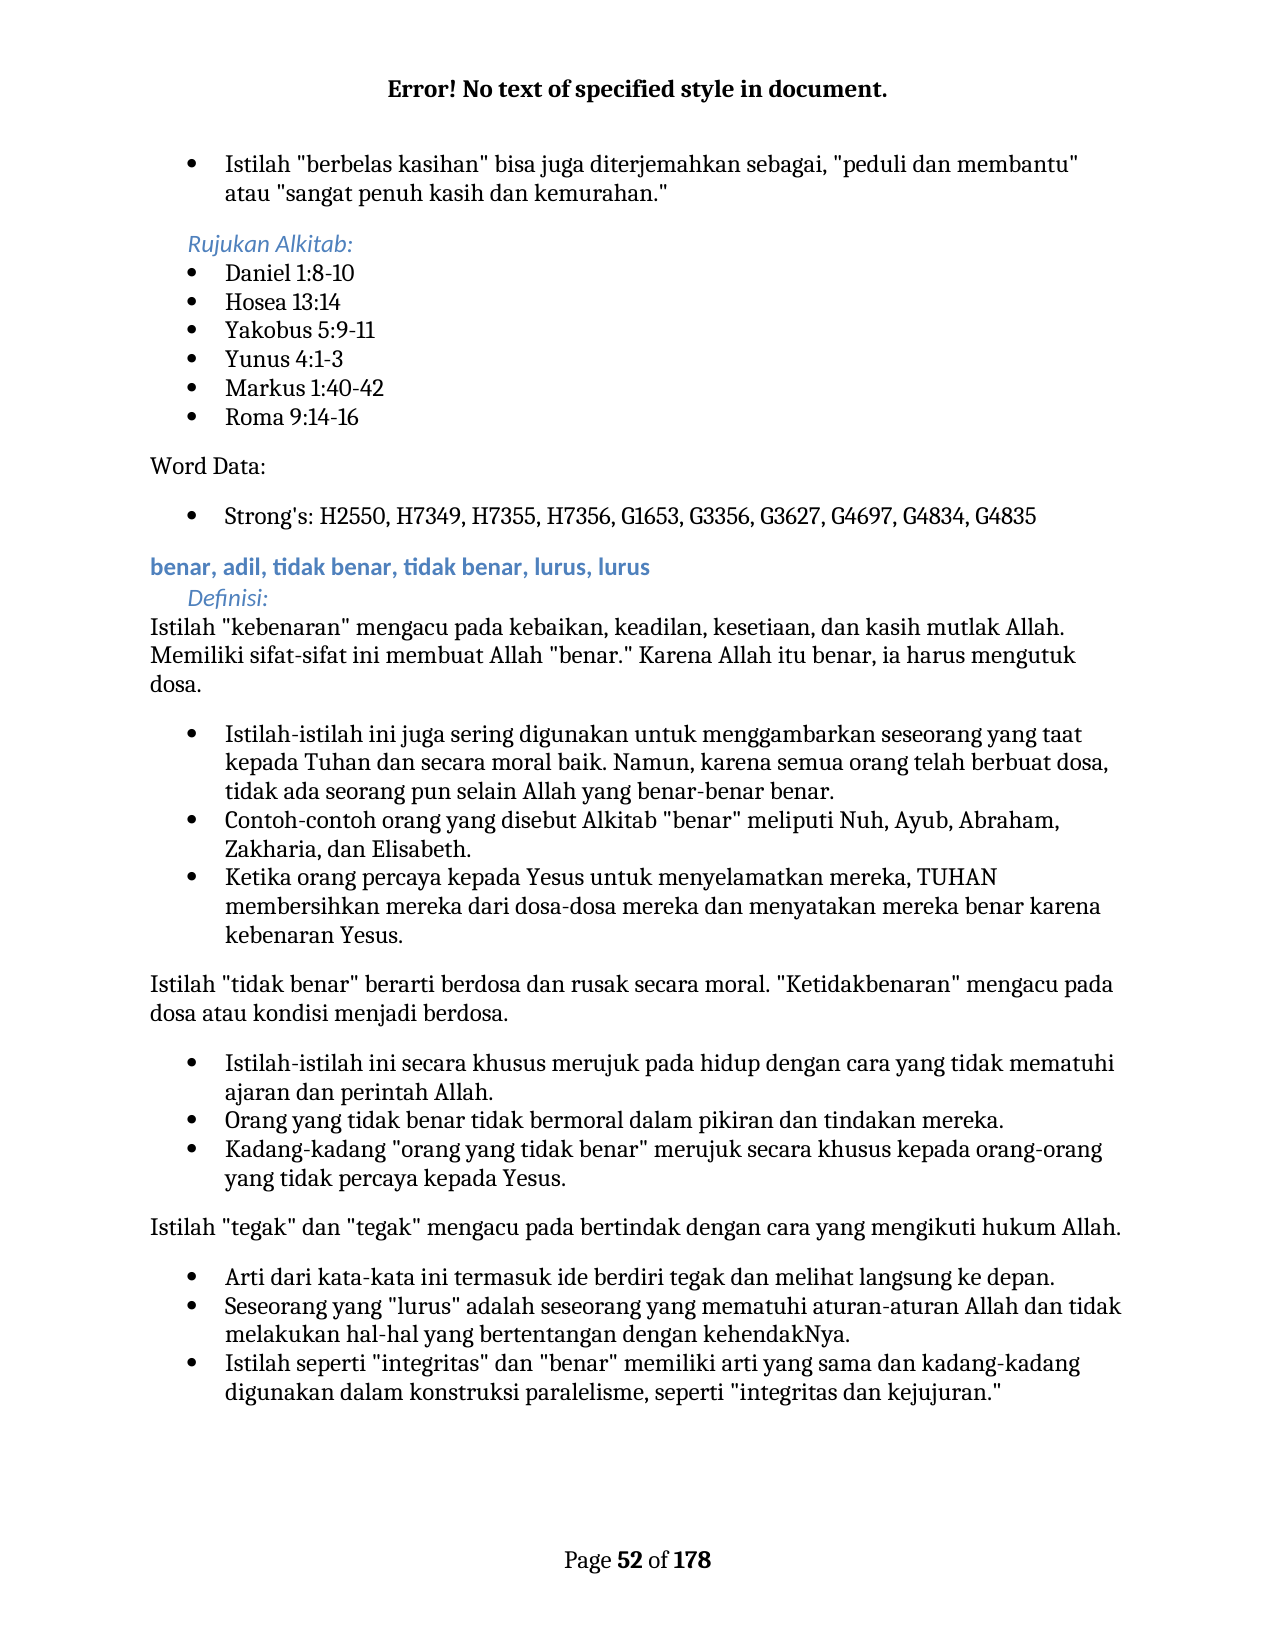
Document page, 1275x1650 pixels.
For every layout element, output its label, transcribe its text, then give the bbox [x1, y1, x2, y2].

subtitle benar, adil, tidak benar, tidak benar, lurus, lurus [150, 551, 1125, 582]
list Istilah seperti "integritas" dan "benar" memiliki arti yang sama dan kadang-kadang digunakan dalam konstruksi paralelisme, seperti "integritas dan kejujuran." [187, 1349, 1125, 1407]
list Roma 9:14-16 [187, 403, 1125, 431]
list Markus 1:40-42 [187, 374, 1125, 403]
text Istilah "tidak benar" berarti berdosa dan rusak secara moral. "Ketidakbenaran" mengacu pada dosa atau kondisi menjadi berdosa. [150, 970, 1125, 1028]
list Contoh-contoh orang yang disebut Alkitab "benar" meliputi Nuh, Ayub, Abraham, Zakharia, dan Elisabeth. [187, 806, 1125, 863]
list Yakobus 5:9-11 [187, 316, 1125, 345]
list Istilah-istilah ini juga sering digunakan untuk menggambarkan seseorang yang taat kepada Tuhan dan secara moral baik. Namun, karena semua orang telah berbuat dosa, tidak ada seorang pun selain Allah yang benar-benar benar. [187, 719, 1125, 806]
list Strong's: H2550, H7349, H7355, H7356, G1653, G3356, G3627, G4697, G4834, G4835 [187, 502, 1125, 531]
subtitle Rujukan Alkitab: [150, 228, 1125, 259]
list Kadang-kadang "orang yang tidak benar" merujuk secara khusus kepada orang-orang yang tidak percaya kepada Yesus. [187, 1135, 1125, 1192]
list Hosea 13:14 [187, 288, 1125, 316]
text Word Data: [150, 452, 1125, 481]
list Istilah "berbelas kasihan" bisa juga diterjemahkan sebagai, "peduli dan membantu" atau "sangat penuh kasih dan kemurahan." [187, 150, 1125, 207]
text Istilah "tegak" dan "tegak" mengacu pada bertindak dengan cara yang mengikuti hukum Allah. [150, 1213, 1125, 1242]
list Istilah-istilah ini secara khusus merujuk pada hidup dengan cara yang tidak mematuhi ajaran dan perintah Allah. [187, 1049, 1125, 1106]
text Istilah "kebenaran" mengacu pada kebaikan, keadilan, kesetiaan, dan kasih mutlak Allah. Memiliki sifat-sifat ini membuat Allah "benar." Karena Allah itu benar, ia harus mengutuk dosa. [150, 612, 1125, 699]
list Ketika orang percaya kepada Yesus untuk menyelamatkan mereka, TUHAN membersihkan mereka dari dosa-dosa mereka dan menyatakan mereka benar karena kebenaran Yesus. [187, 863, 1125, 949]
subtitle Definisi: [150, 582, 1125, 612]
list Seseorang yang "lurus" adalah seseorang yang mematuhi aturan-aturan Allah dan tidak melakukan hal-hal yang bertentangan dengan kehendakNya. [187, 1292, 1125, 1349]
list Arti dari kata-kata ini termasuk ide berdiri tegak dan melihat langsung ke depan. [187, 1263, 1125, 1292]
list Yunus 4:1-3 [187, 345, 1125, 374]
list Orang yang tidak benar tidak bermoral dalam pikiran dan tindakan mereka. [187, 1106, 1125, 1135]
list Daniel 1:8-10 [187, 259, 1125, 288]
